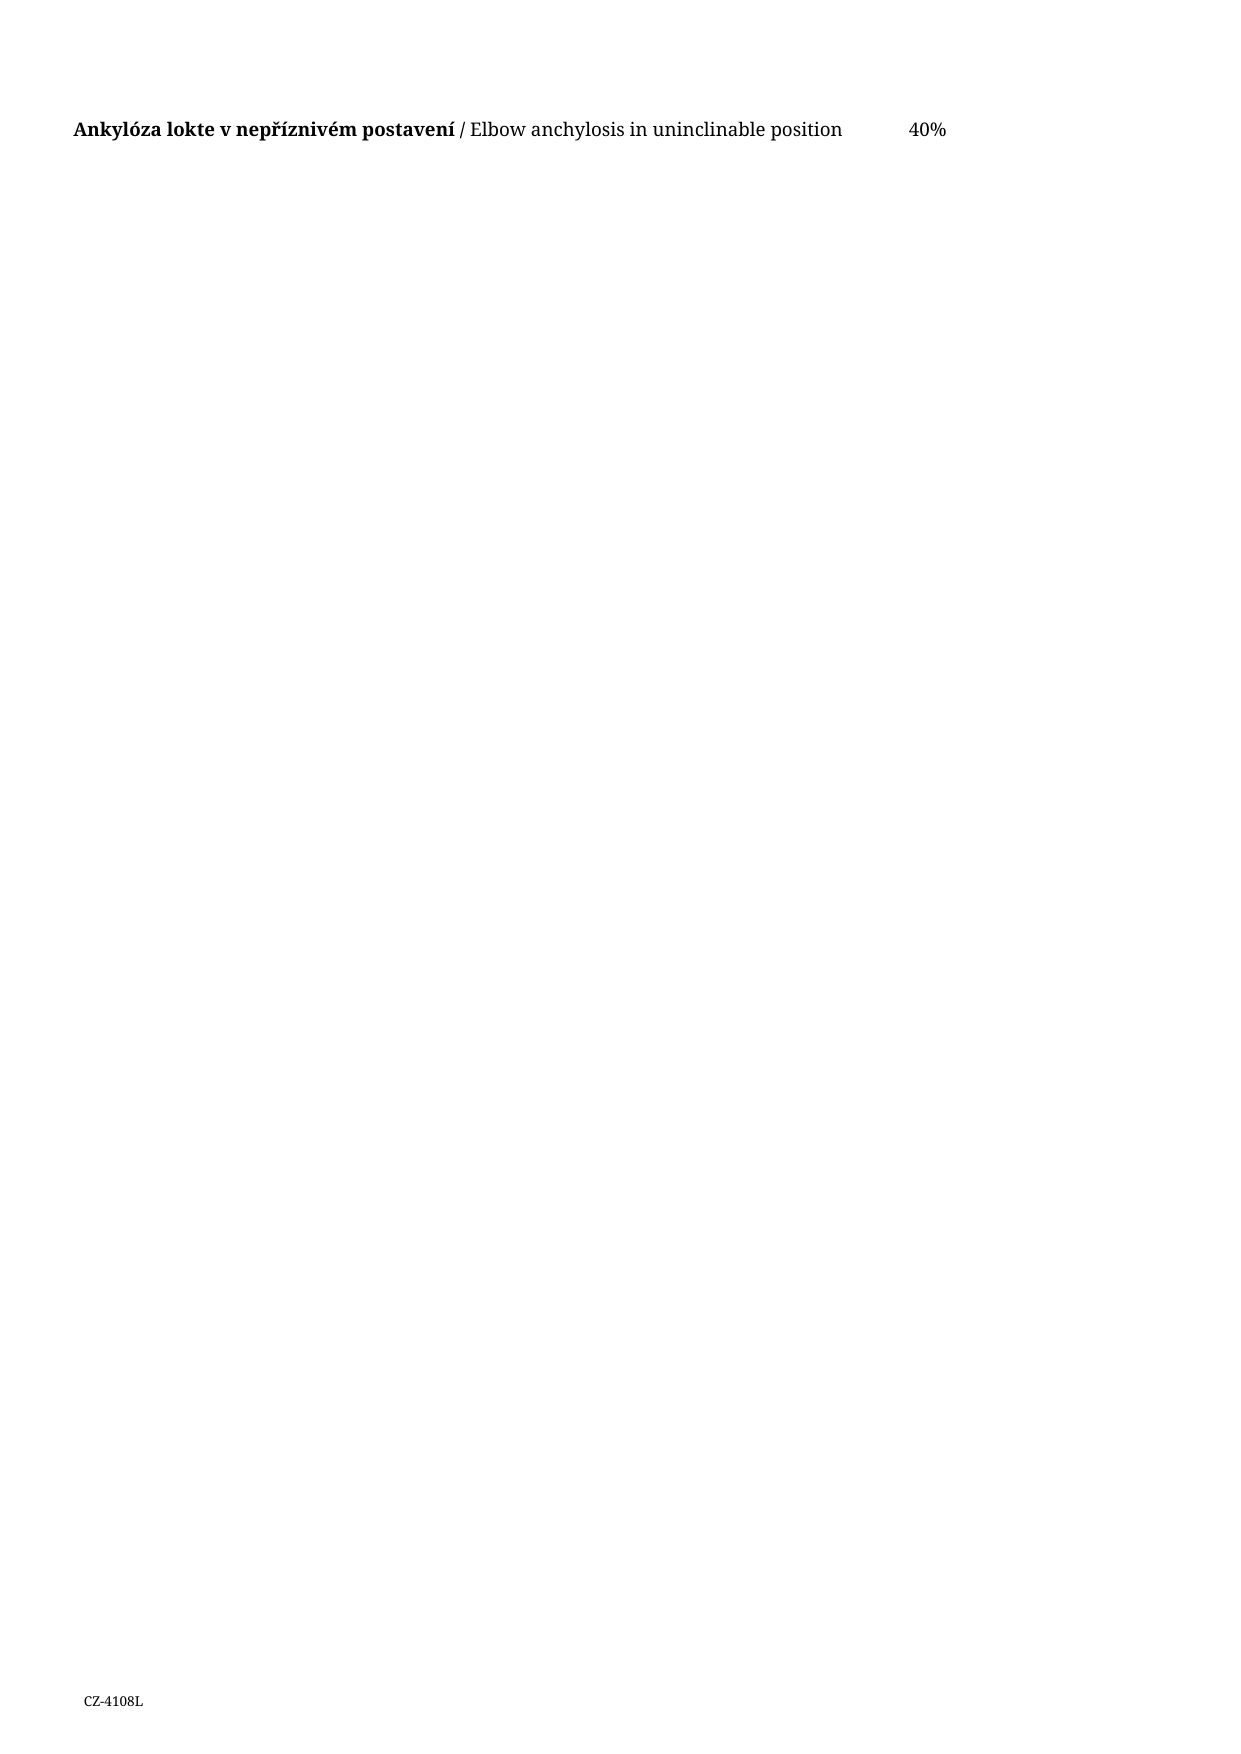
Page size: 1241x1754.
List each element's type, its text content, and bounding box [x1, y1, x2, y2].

table_cell Ankylóza lokte v nepříznivém postavení / Elbow anchylosis in uninclinable position [72, 104, 908, 142]
table_cell 40% [908, 104, 1164, 142]
